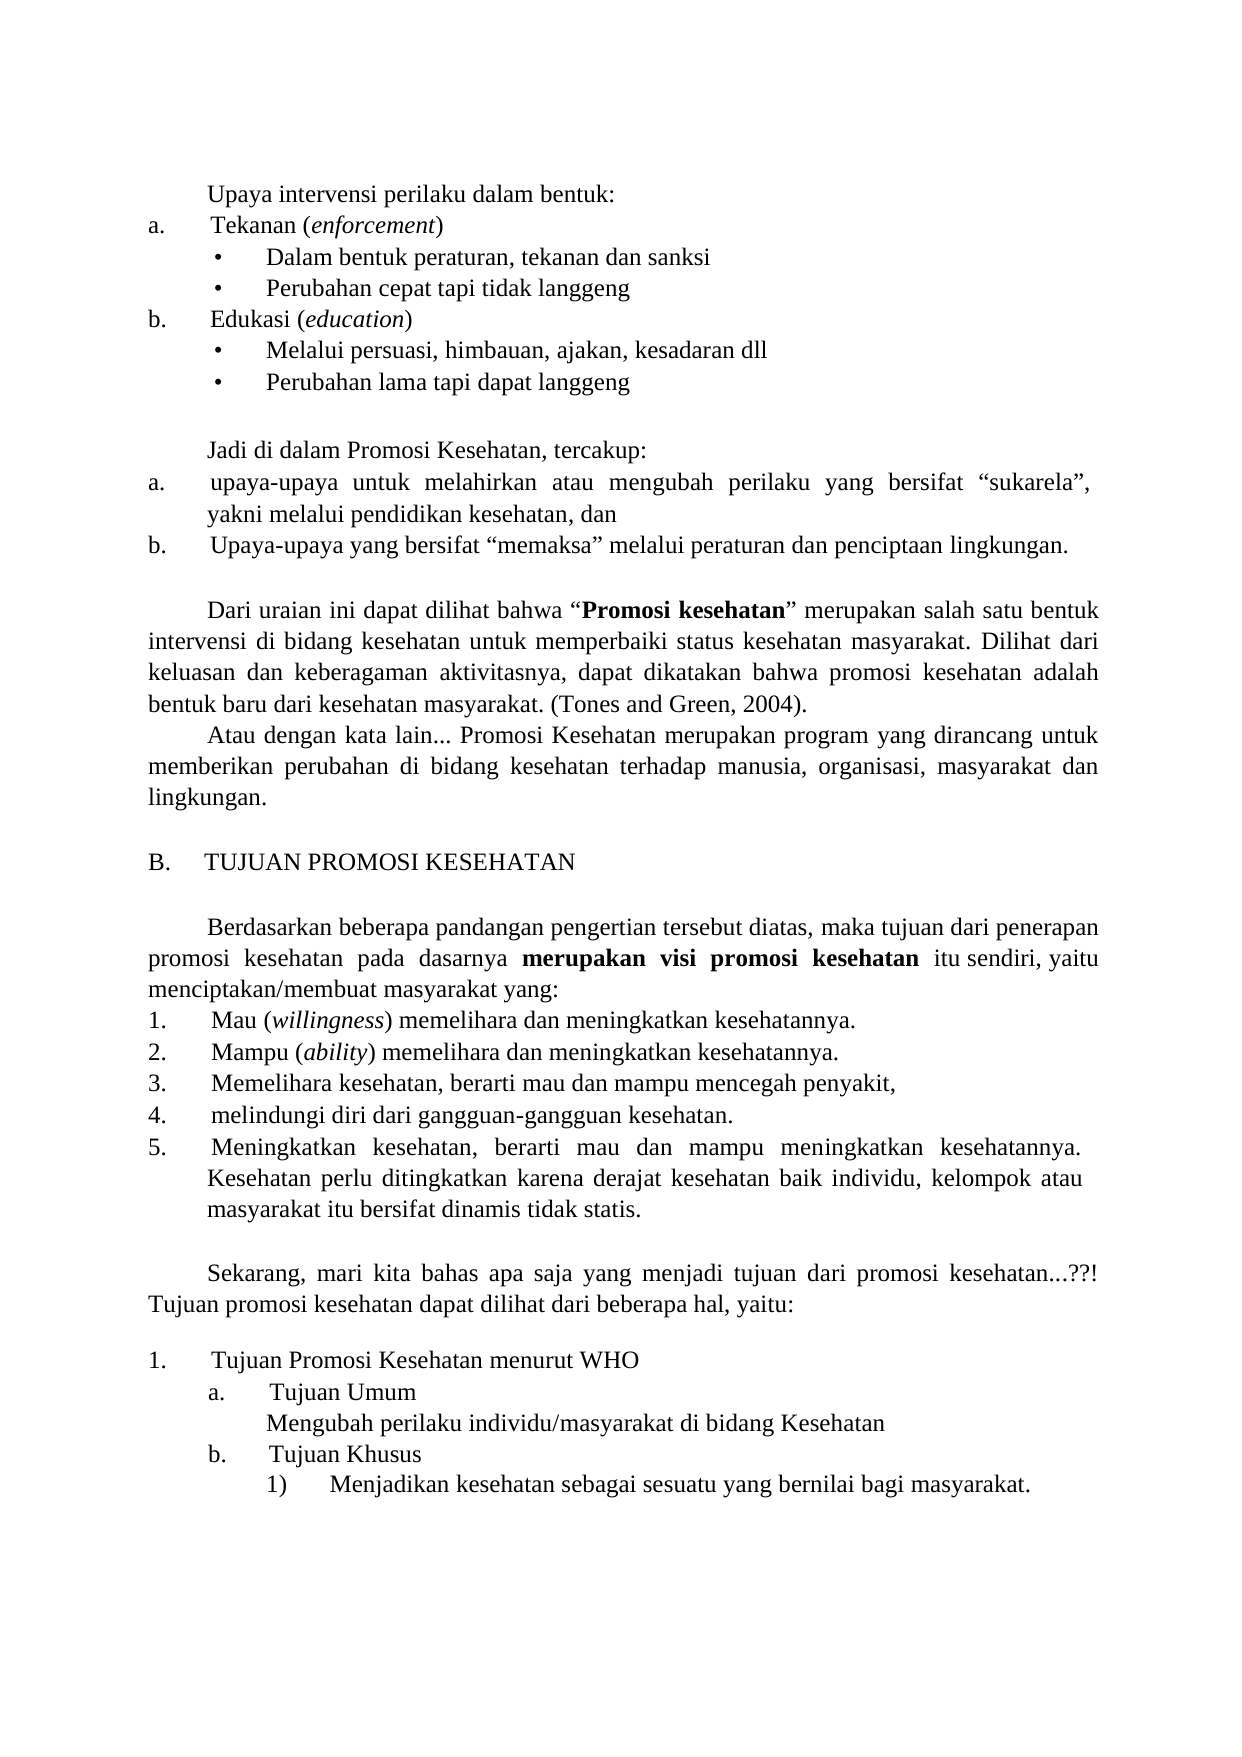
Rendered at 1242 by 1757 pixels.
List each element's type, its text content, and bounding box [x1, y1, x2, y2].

text 1. Mau (willingness) memelihara dan meningkatkan kesehatannya. [148, 1006, 1106, 1034]
text 2. Mampu (ability) memelihara dan meningkatkan kesehatannya. [148, 1037, 1106, 1066]
text Upaya intervensi perilaku dalam bentuk: [207, 179, 1106, 207]
text b. Upaya-upaya yang bersifat “memaksa” melalui peraturan dan penciptaan lingkungan. [148, 530, 1106, 559]
text Dari uraian ini dapat dilihat bahwa “Promosi kesehatan” merupakan salah satu bentuk intervensi di bidang kesehatan untuk memperbaiki status kesehatan masyarakat. Dilihat dari keluasan dan keberagaman aktivitasnya, dapat dikatakan bahwa promosi kesehatan adalah bentuk baru dari kesehatan masyarakat. (Tones and Green, 2004). [148, 595, 1099, 717]
text a. Tujuan Umum [208, 1377, 1106, 1406]
text 3. Memelihara kesehatan, berarti mau dan mampu mencegah penyakit, [148, 1068, 1106, 1097]
text • Dalam bentuk peraturan, tekanan dan sanksi [213, 242, 1106, 270]
text Mengubah perilaku individu/masyarakat di bidang Kesehatan b. Tujuan Khusus [208, 1408, 895, 1468]
text Jadi di dalam Promosi Kesehatan, tercakup: [207, 436, 1106, 464]
text 1) Menjadikan kesehatan sebagai sesuatu yang bernilai bagi masyarakat. [266, 1471, 1106, 1500]
text Sekarang, mari kita bahas apa saja yang menjadi tujuan dari promosi kesehatan...??! Tujuan promosi kesehatan dapat dilihat dari beberapa hal, yaitu: [148, 1258, 1099, 1318]
text yakni melalui pendidikan kesehatan, dan [207, 499, 1106, 527]
text 4. melindungi diri dari gangguan-gangguan kesehatan. [148, 1100, 1106, 1129]
text a. upaya-upaya untuk melahirkan atau mengubah perilaku yang bersifat “sukarela”, [148, 467, 1106, 496]
text • Perubahan lama tapi dapat langgeng [213, 367, 1106, 396]
text 5. Meningkatkan kesehatan, berarti mau dan mampu meningkatkan kesehatannya. [148, 1132, 1106, 1160]
text • Melalui persuasi, himbauan, ajakan, kesadaran dll [213, 335, 1106, 364]
text Berdasarkan beberapa pandangan pengertian tersebut diatas, maka tujuan dari penerapan promosi kesehatan pada dasarnya merupakan visi promosi kesehatan itu sendiri, yaitu menciptakan/membuat masyarakat yang: [148, 912, 1099, 1003]
text a. Tekanan (enforcement) [148, 210, 1106, 239]
text 1. Tujuan Promosi Kesehatan menurut WHO [148, 1345, 1106, 1374]
text • Perubahan cepat tapi tidak langgeng b. Edukasi (education) [148, 273, 643, 333]
text Kesehatan perlu ditingkatkan karena derajat kesehatan baik individu, kelompok atau masyarakat itu bersifat dinamis tidak statis. [207, 1163, 1099, 1223]
text B. TUJUAN PROMOSI KESEHATAN [148, 847, 1106, 876]
text Atau dengan kata lain... Promosi Kesehatan merupakan program yang dirancang untuk memberikan perubahan di bidang kesehatan terhadap manusia, organisasi, masyarakat dan lingkungan. [148, 720, 1098, 811]
